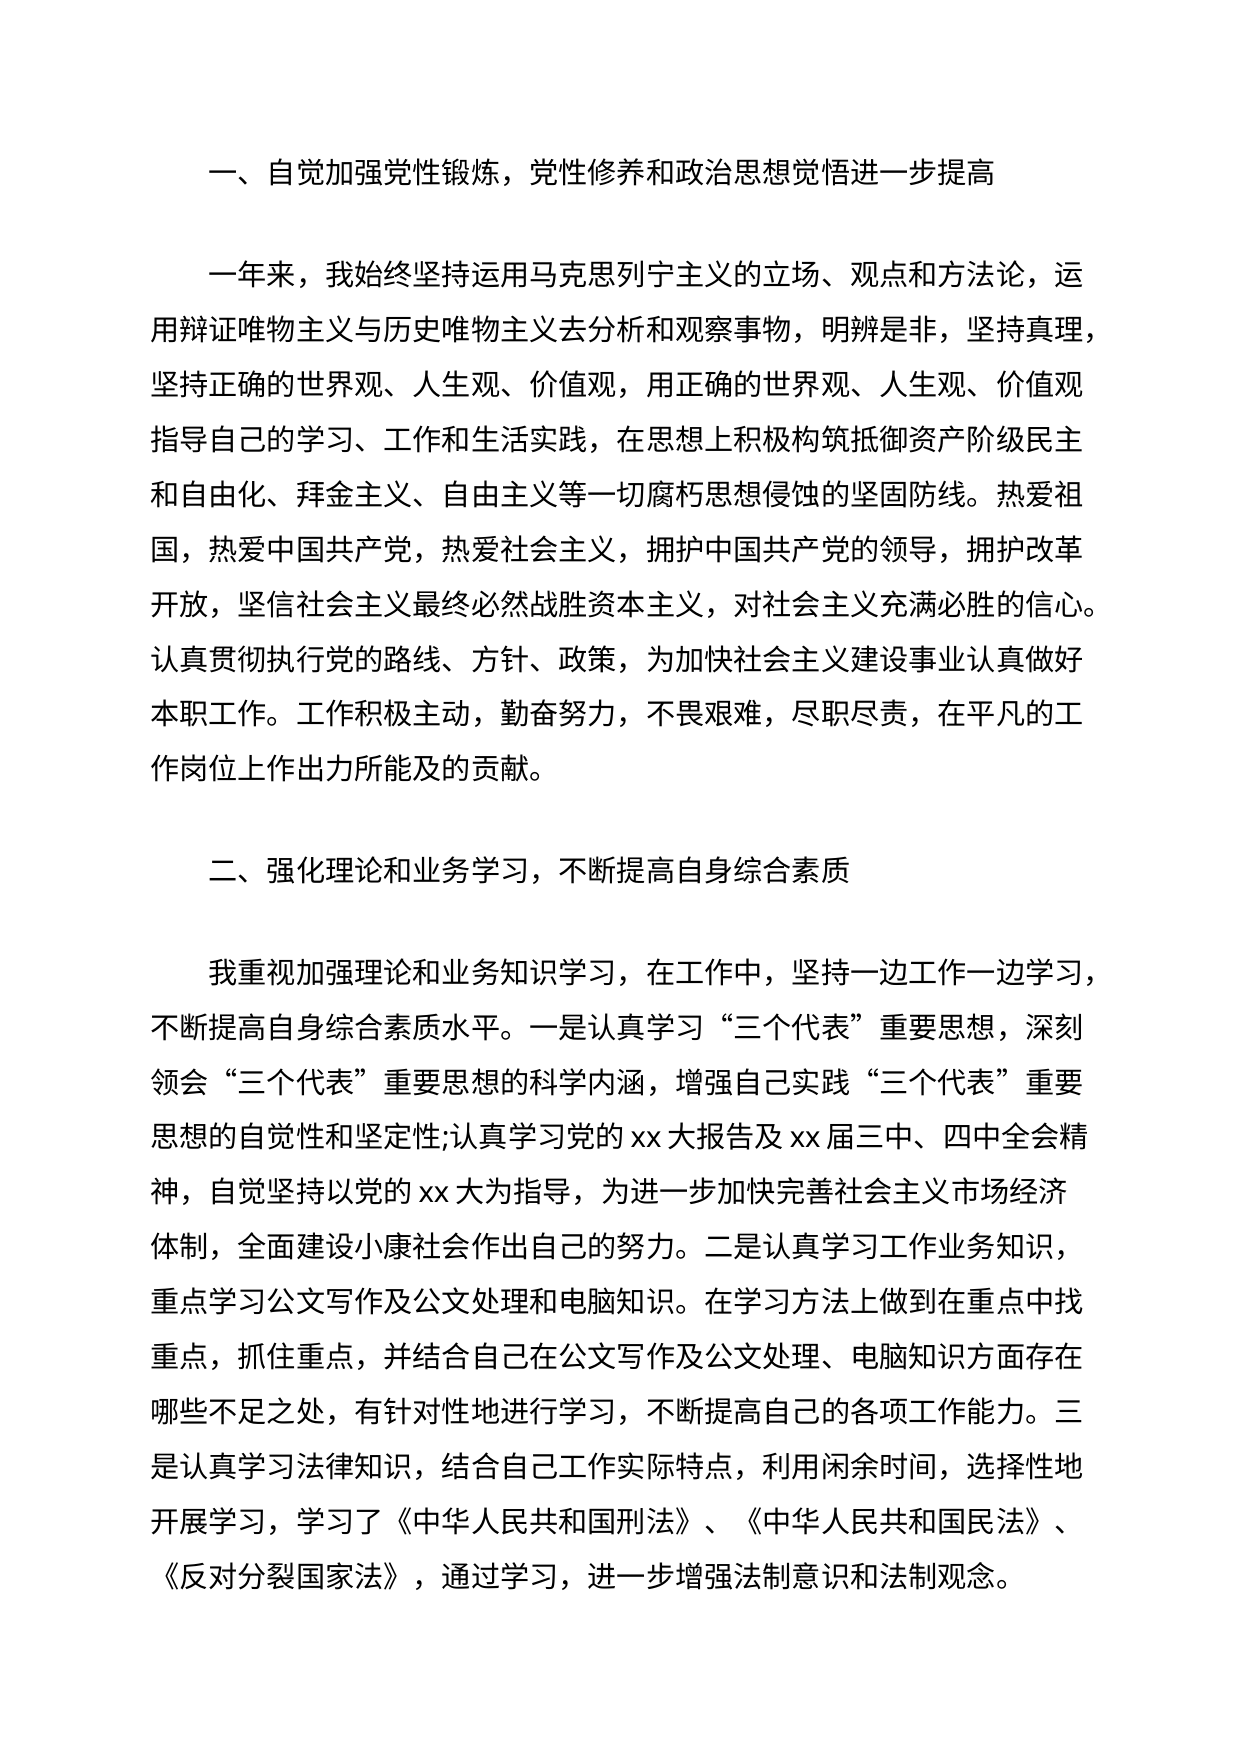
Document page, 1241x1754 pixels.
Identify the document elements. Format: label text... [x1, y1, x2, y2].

text 我重视加强理论和业务知识学习，在工作中，坚持一边工作一边学习，不断提高自身综合素质水平。一是认真学习“三个代表”重要思想，深刻领会“三个代表”重要思想的科学内涵，增强自己实践“三个代表”重要思想的自觉性和坚定性;认真学习党的xx大报告及xx届三中、四中全会精神，自觉坚持以党的xx大为指导，为进一步加快完善社会主义市场经济体制，全面建设小康社会作出自己的努力。二是认真学习工作业务知识，重点学习公文写作及公文处理和电脑知识。在学习方法上做到在重点中找重点，抓住重点，并结合自己在公文写作及公文处理、电脑知识方面存在哪些不足之处，有针对性地进行学习，不断提高自己的各项工作能力。三是认真学习法律知识，结合自己工作实际特点，利用闲余时间，选择性地开展学习，学习了《中华人民共和国刑法》、《中华人民共和国民法》、《反对分裂国家法》，通过学习，进一步增强法制意识和法制观念。 [150, 949, 1090, 1596]
text 一、自觉加强党性锻炼，党性修养和政治思想觉悟进一步提高 [150, 150, 1090, 192]
text 一年来，我始终坚持运用马克思列宁主义的立场、观点和方法论，运用辩证唯物主义与历史唯物主义去分析和观察事物，明辨是非，坚持真理，坚持正确的世界观、人生观、价值观，用正确的世界观、人生观、价值观指导自己的学习、工作和生活实践，在思想上积极构筑抵御资产阶级民主和自由化、拜金主义、自由主义等一切腐朽思想侵蚀的坚固防线。热爱祖国，热爱中国共产党，热爱社会主义，拥护中国共产党的领导，拥护改革开放，坚信社会主义最终必然战胜资本主义，对社会主义充满必胜的信心。认真贯彻执行党的路线、方针、政策，为加快社会主义建设事业认真做好本职工作。工作积极主动，勤奋努力，不畏艰难，尽职尽责，在平凡的工作岗位上作出力所能及的贡献。 [150, 252, 1090, 788]
text 二、强化理论和业务学习，不断提高自身综合素质 [150, 848, 1090, 890]
